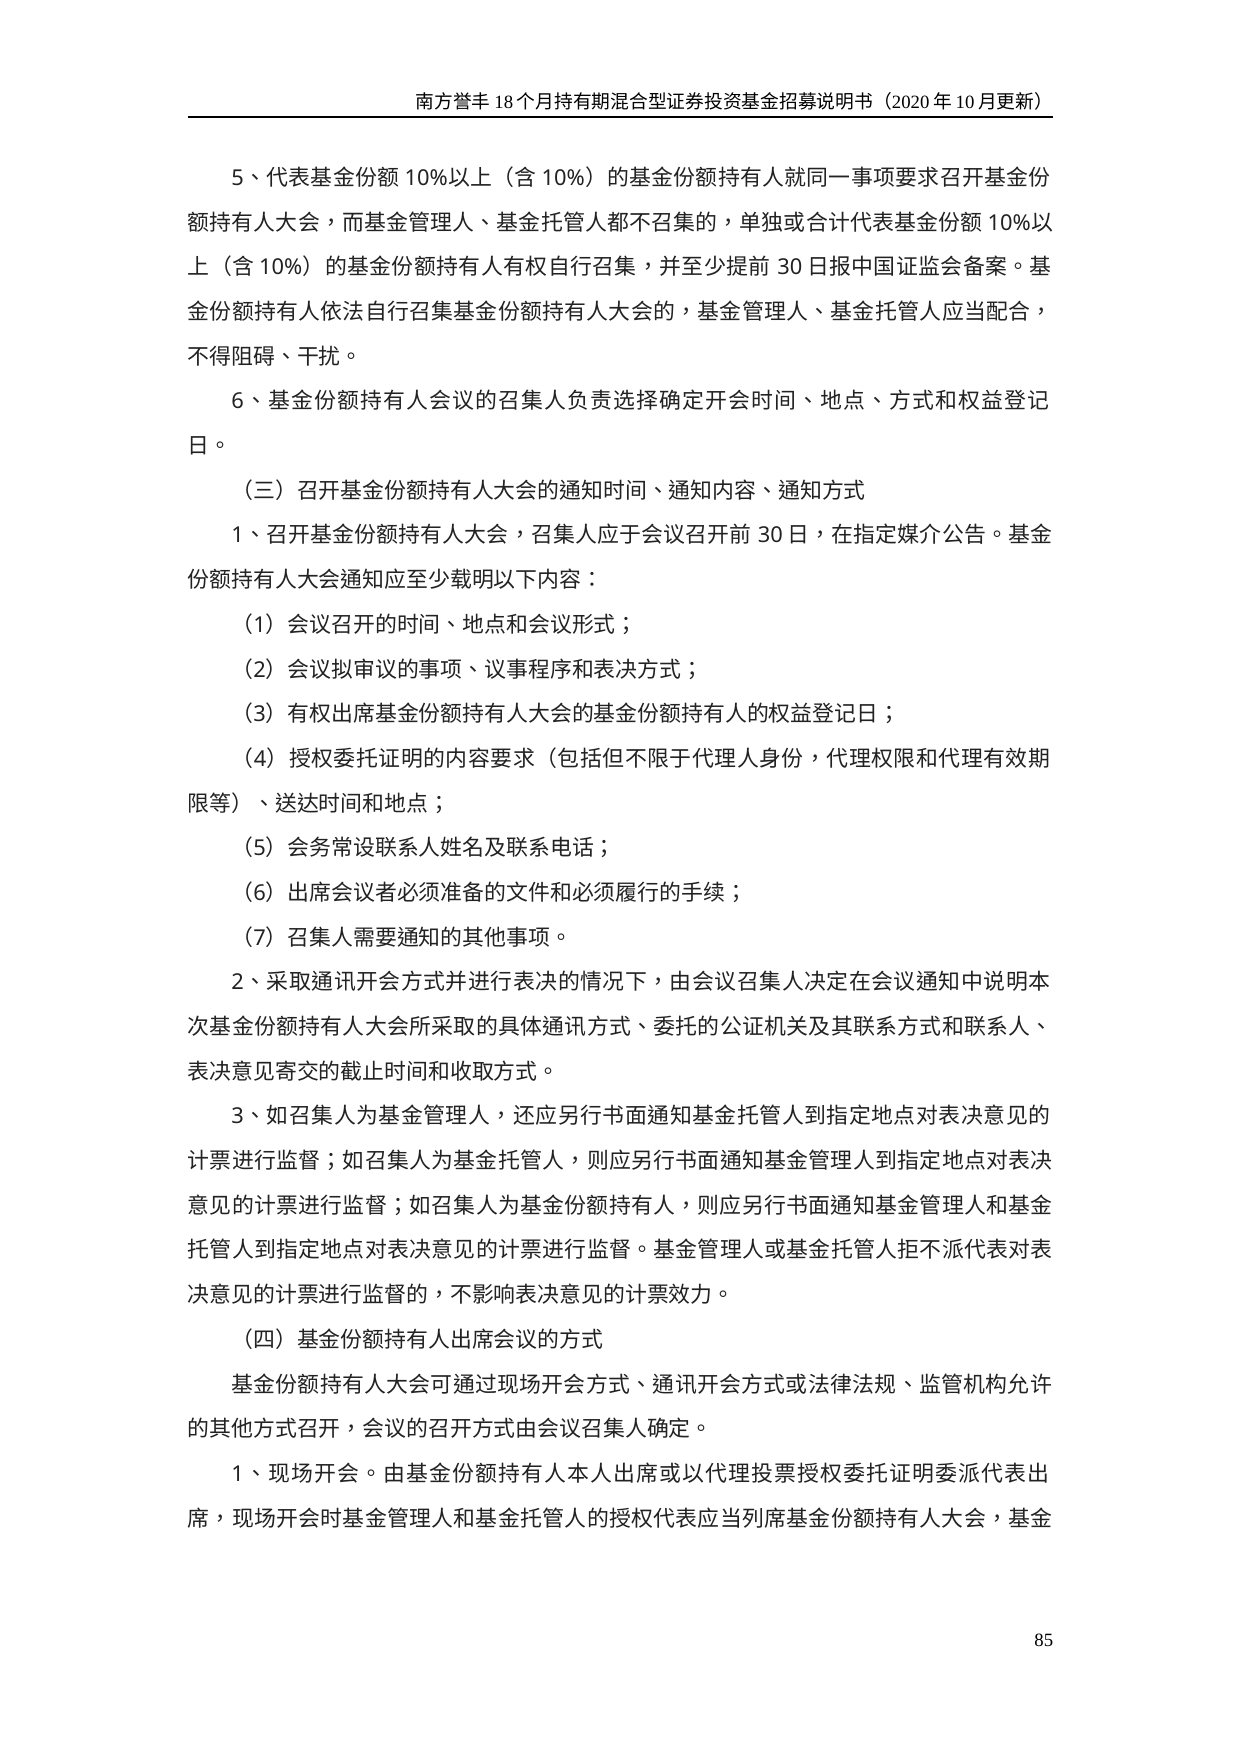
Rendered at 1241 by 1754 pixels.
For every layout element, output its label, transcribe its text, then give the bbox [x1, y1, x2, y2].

text 1、召开基金份额持有人大会，召集人应于会议召开前30日，在指定媒介公告。基金份额持有人大会通知应至少载明以下内容： [187, 519, 1053, 594]
text （3）有权出席基金份额持有人大会的基金份额持有人的权益登记日； [187, 698, 1053, 728]
text （5）会务常设联系人姓名及联系电话； [187, 832, 1053, 862]
text （7）召集人需要通知的其他事项。 [187, 922, 1053, 951]
text 5、代表基金份额10%以上（含10%）的基金份额持有人就同一事项要求召开基金份额持有人大会，而基金管理人、基金托管人都不召集的，单独或合计代表基金份额10%以上（含10%）的基金份额持有人有权自行召集，并至少提前30日报中国证监会备案。基金份额持有人依法自行召集基金份额持有人大会的，基金管理人、基金托管人应当配合，不得阻碍、干扰。 [187, 162, 1053, 371]
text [187, 1458, 1053, 1532]
text 6、基金份额持有人会议的召集人负责选择确定开会时间、地点、方式和权益登记日。 [187, 385, 1053, 460]
text （三）召开基金份额持有人大会的通知时间、通知内容、通知方式 [187, 475, 1053, 504]
text 3、如召集人为基金管理人，还应另行书面通知基金托管人到指定地点对表决意见的计票进行监督；如召集人为基金托管人，则应另行书面通知基金管理人到指定地点对表决意见的计票进行监督；如召集人为基金份额持有人，则应另行书面通知基金管理人和基金托管人到指定地点对表决意见的计票进行监督。基金管理人或基金托管人拒不派代表对表决意见的计票进行监督的，不影响表决意见的计票效力。 [187, 1100, 1053, 1309]
text （2）会议拟审议的事项、议事程序和表决方式； [187, 653, 1053, 683]
text （4）授权委托证明的内容要求（包括但不限于代理人身份，代理权限和代理有效期限等）、送达时间和地点； [187, 743, 1053, 817]
text 2、采取通讯开会方式并进行表决的情况下，由会议召集人决定在会议通知中说明本次基金份额持有人大会所采取的具体通讯方式、委托的公证机关及其联系方式和联系人、表决意见寄交的截止时间和收取方式。 [187, 966, 1053, 1086]
text （四）基金份额持有人出席会议的方式 [187, 1324, 1053, 1354]
text （1）会议召开的时间、地点和会议形式； [187, 609, 1053, 639]
text 基金份额持有人大会可通过现场开会方式、通讯开会方式或法律法规、监管机构允许的其他方式召开，会议的召开方式由会议召集人确定。 [187, 1368, 1053, 1443]
text （6）出席会议者必须准备的文件和必须履行的手续； [187, 877, 1053, 907]
